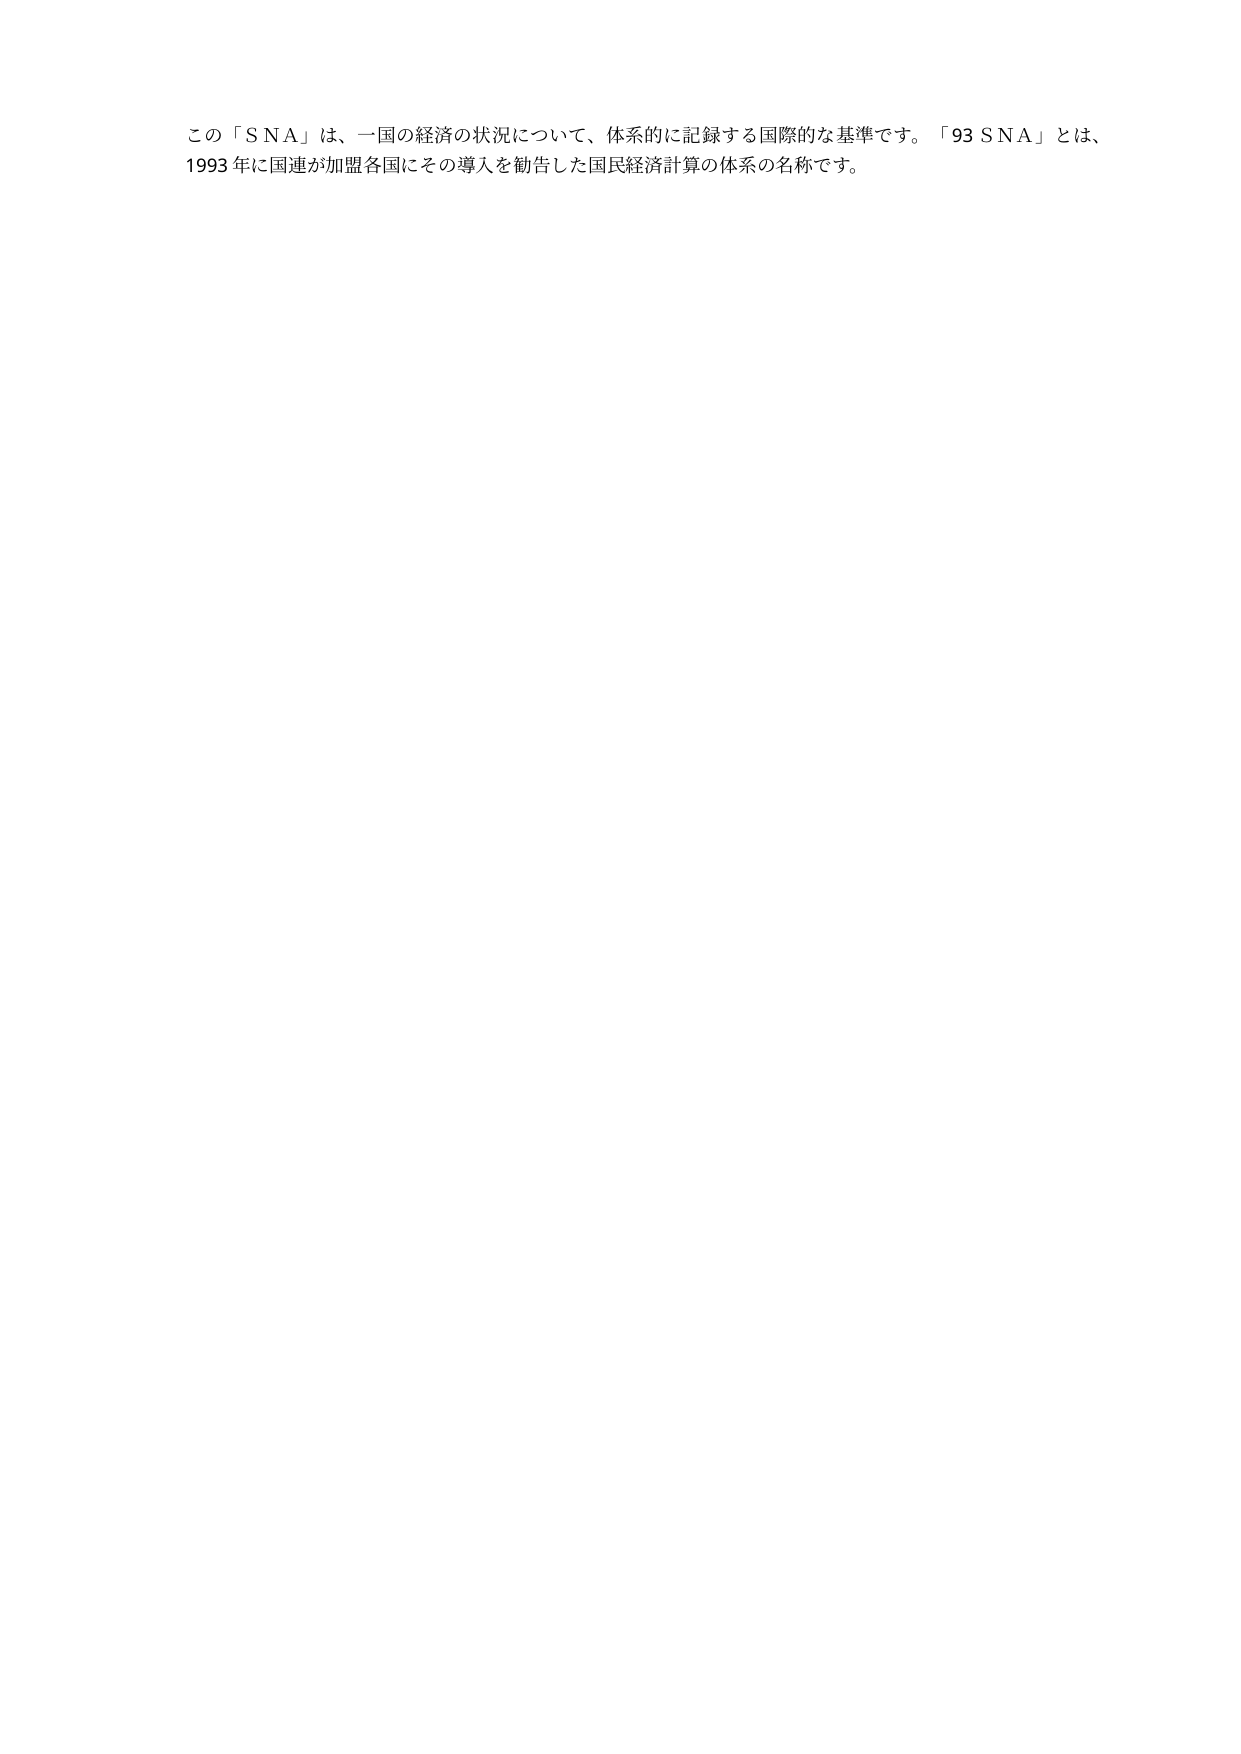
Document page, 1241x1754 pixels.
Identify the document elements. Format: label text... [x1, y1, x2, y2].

text この「ＳＮＡ」は、一国の経済の状況について、体系的に記録する国際的な基準です。「93ＳＮＡ」とは、1993年に国連が加盟各国にその導入を勧告した国民経済計算の体系の名称です。 [185, 119, 1092, 180]
